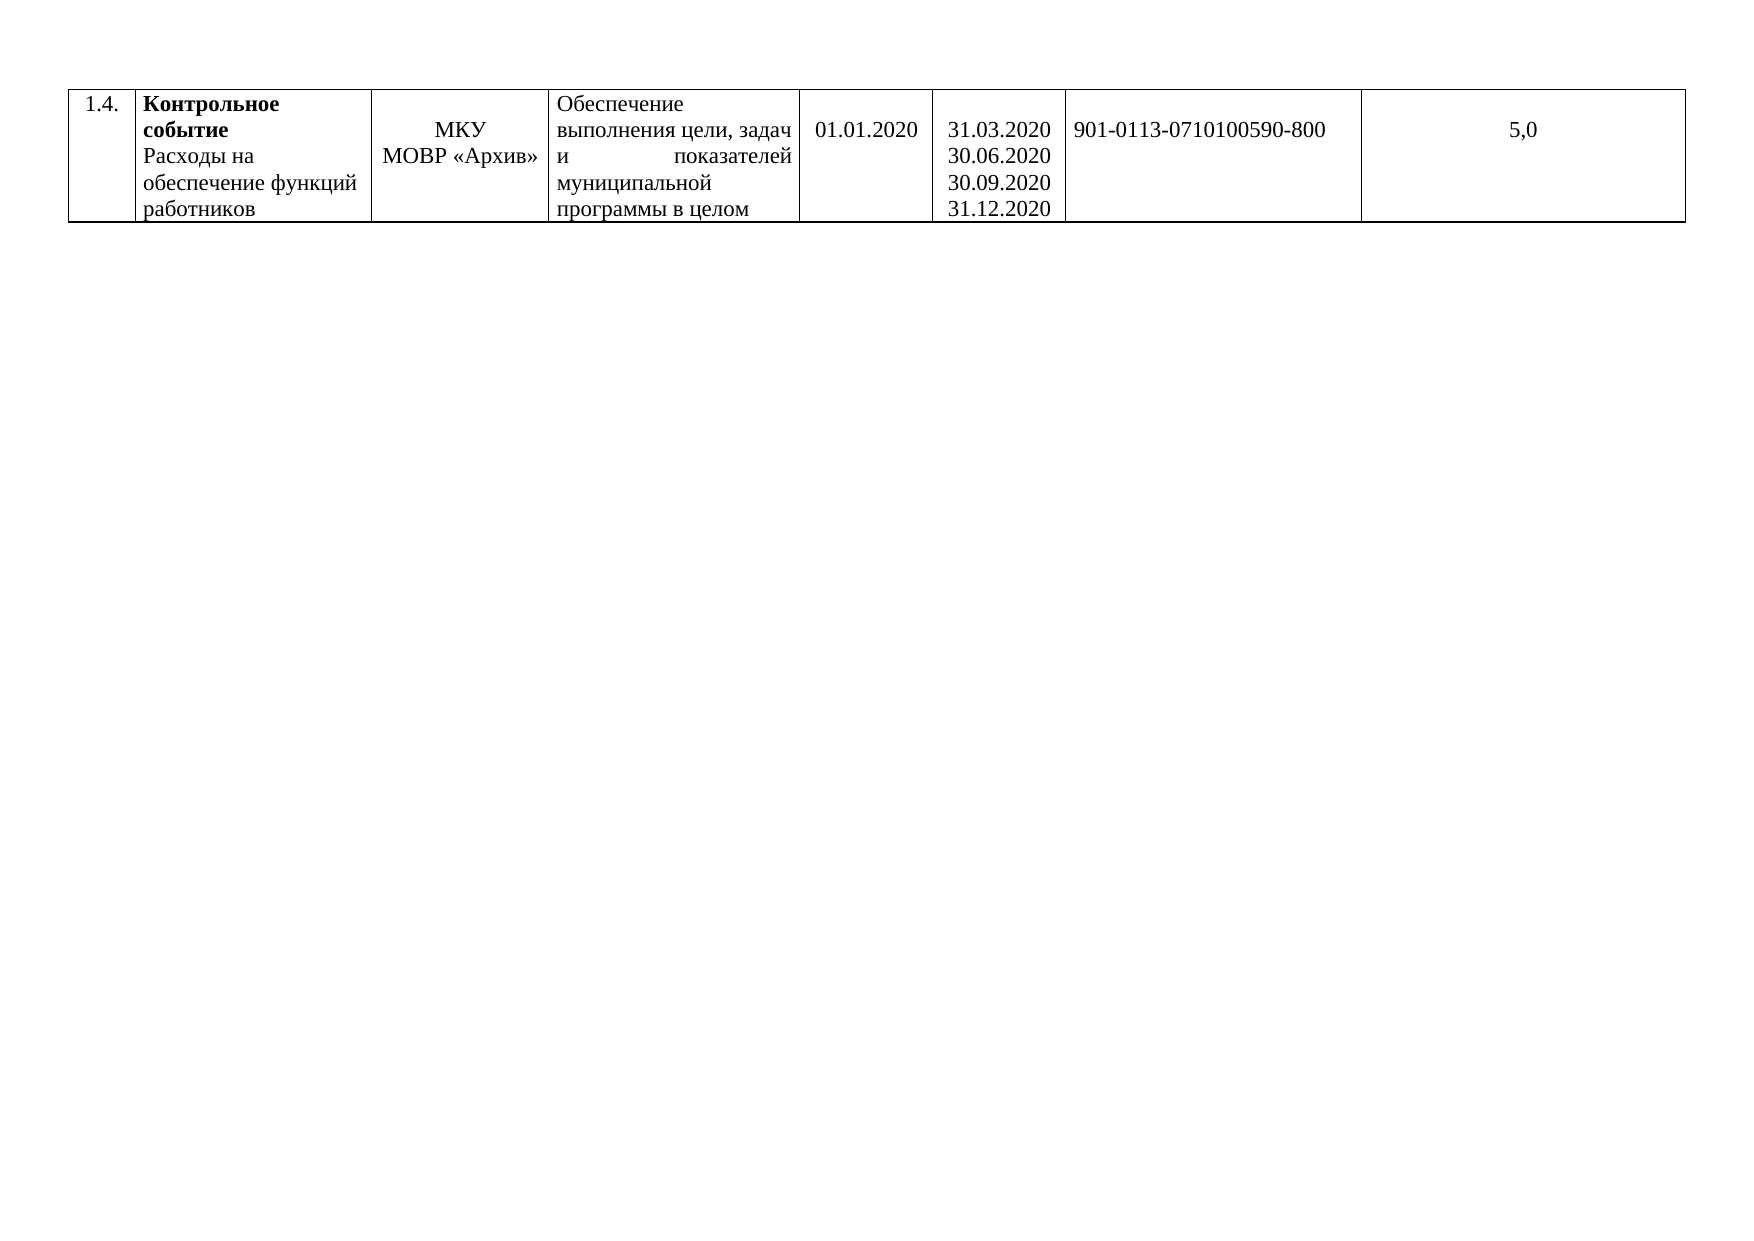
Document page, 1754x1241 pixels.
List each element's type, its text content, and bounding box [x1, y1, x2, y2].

table_cell 1.4. [69, 90, 135, 221]
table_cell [136, 90, 371, 221]
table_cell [549, 90, 799, 221]
table_cell МКУ МОВР «Архив» [372, 90, 548, 221]
table_cell 5,0 [1362, 90, 1685, 221]
table_cell 901-0113-0710100590-800 [1066, 90, 1361, 221]
table_cell 01.01.2020 [800, 90, 932, 221]
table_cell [933, 90, 1065, 221]
